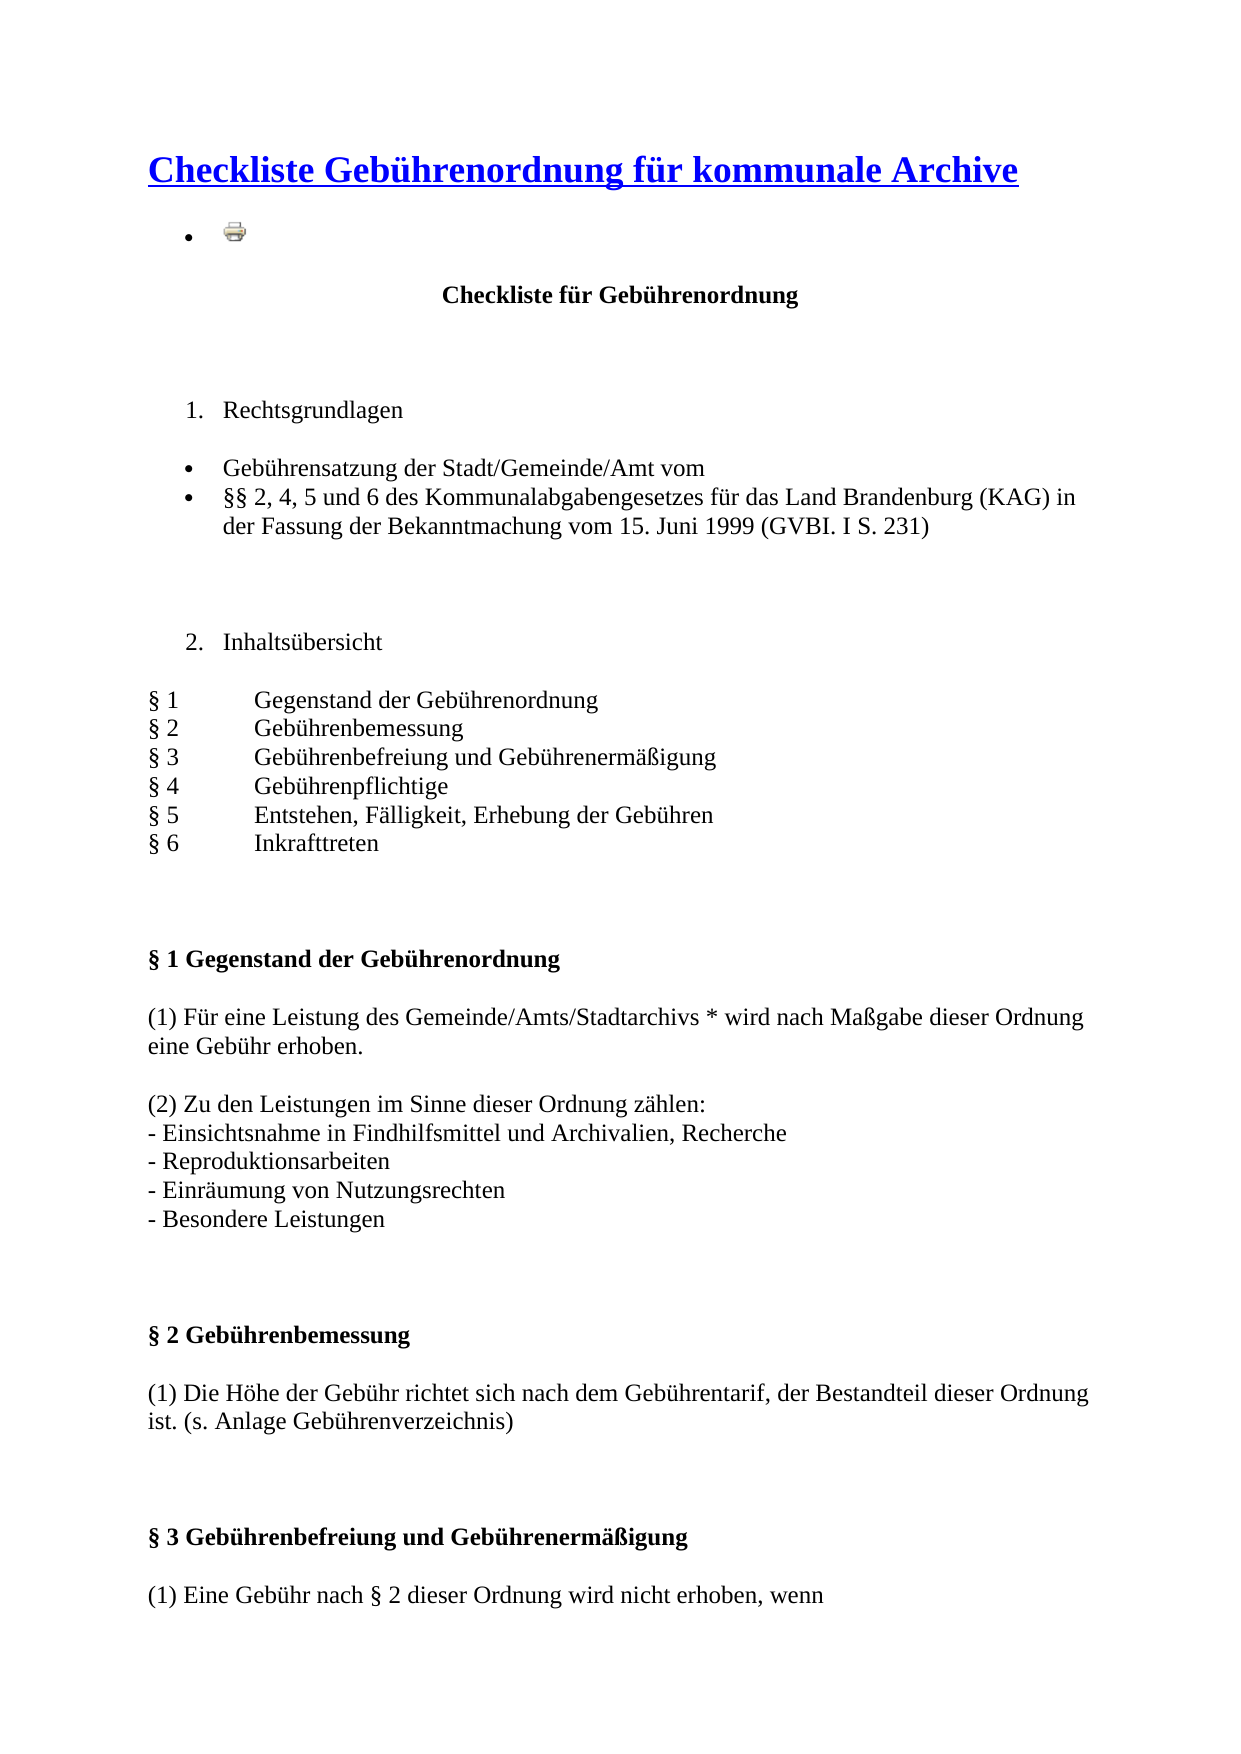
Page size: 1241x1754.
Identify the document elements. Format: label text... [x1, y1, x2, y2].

text (2) Zu den Leistungen im Sinne dieser Ordnung zählen: - Einsichtsnahme in Findhilfsmittel und Archivalien, Recherche - Reproduktionsarbeiten - Einräumung von Nutzungsrechten - Besondere Leistungen [148, 1089, 1093, 1233]
text § 1 Gegenstand der Gebührenordnung [148, 944, 1093, 973]
text Checkliste Gebührenordnung für kommunale Archive [148, 148, 1093, 191]
text (1) Eine Gebühr nach § 2 dieser Ordnung wird nicht erhoben, wenn [148, 1580, 1093, 1609]
text § 2 Gebührenbemessung [148, 1320, 1093, 1348]
text (1) Die Höhe der Gebühr richtet sich nach dem Gebührentarif, der Bestandteil dieser Ordnung ist. (s. Anlage Gebührenverzeichnis) [148, 1378, 1093, 1435]
text (1) Für eine Leistung des Gemeinde/Amts/Stadtarchivs * wird nach Maßgabe dieser Ordnung eine Gebühr erhoben. [148, 1002, 1093, 1060]
list §§ 2, 4, 5 und 6 des Kommunalabgabengesetzes für das Land Brandenburg (KAG) in der Fassung der Bekanntmachung vom 15. Juni 1999 (GVBI. I S. 231) [185, 482, 1093, 540]
list Rechtsgrundlagen [185, 396, 1093, 424]
text § 1 Gegenstand der Gebührenordnung § 2 Gebührenbemessung § 3 Gebührenbefreiung und Gebührenermäßigung § 4 Gebührenpflichtige § 5 Entstehen, Fälligkeit, Erhebung der Gebühren § 6 Inkrafttreten [148, 685, 1093, 857]
text § 3 Gebührenbefreiung und Gebührenermäßigung [148, 1522, 1093, 1551]
picture [222, 220, 248, 245]
list Gebührensatzung der Stadt/Gemeinde/Amt vom [185, 453, 1093, 482]
list Inhaltsübersicht [185, 627, 1093, 656]
text Checkliste für Gebührenordnung [148, 280, 1093, 308]
